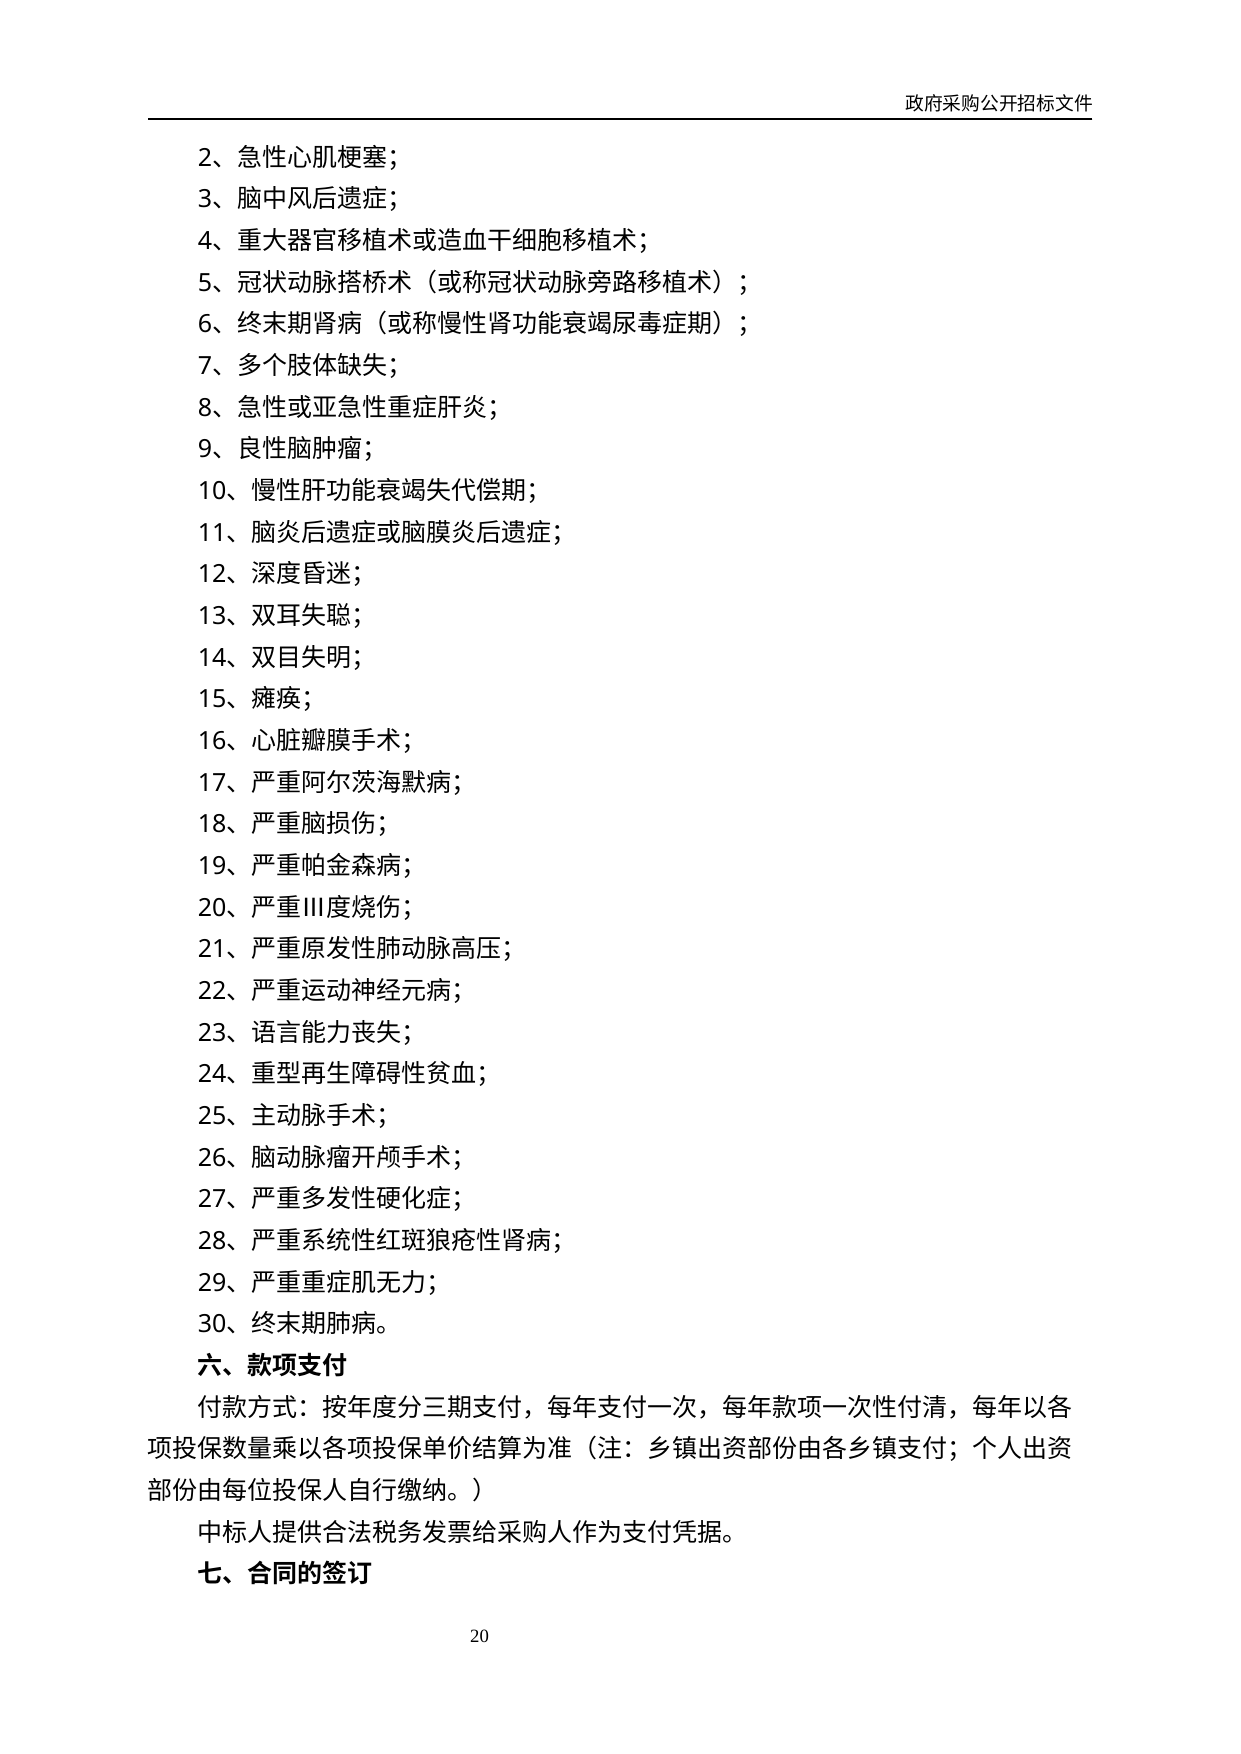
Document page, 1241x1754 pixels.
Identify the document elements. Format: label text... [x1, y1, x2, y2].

text 27、严重多发性硬化症； [148, 1174, 1092, 1216]
text 11、脑炎后遗症或脑膜炎后遗症； [148, 508, 1092, 549]
text 23、语言能力丧失； [148, 1008, 1092, 1049]
text 21、严重原发性肺动脉高压； [148, 924, 1092, 966]
text 25、主动脉手术； [148, 1091, 1092, 1133]
text 3、脑中风后遗症； [148, 174, 1092, 216]
text 5、冠状动脉搭桥术（或称冠状动脉旁路移植术）； [148, 258, 1092, 299]
text 15、瘫痪； [148, 674, 1092, 716]
text 22、严重运动神经元病； [148, 966, 1092, 1008]
text 18、严重脑损伤； [148, 799, 1092, 841]
text 2、急性心肌梗塞； [148, 133, 1092, 174]
text 9、良性脑肿瘤； [148, 424, 1092, 466]
text 19、严重帕金森病； [148, 841, 1092, 883]
text 16、心脏瓣膜手术； [148, 716, 1092, 758]
text 20、严重Ⅲ度烧伤； [148, 883, 1092, 924]
text 24、重型再生障碍性贫血； [148, 1049, 1092, 1091]
text 26、脑动脉瘤开颅手术； [148, 1133, 1092, 1174]
text 13、双耳失聪； [148, 591, 1092, 633]
text 14、双目失明； [148, 633, 1092, 674]
text 8、急性或亚急性重症肝炎； [148, 383, 1092, 424]
text 28、严重系统性红斑狼疮性肾病； [148, 1216, 1092, 1258]
text 六、款项支付 [148, 1341, 1092, 1383]
text 7、多个肢体缺失； [148, 341, 1092, 383]
text 付款方式：按年度分三期支付，每年支付一次，每年款项一次性付清，每年以各项投保数量乘以各项投保单价结算为准（注：乡镇出资部份由各乡镇支付；个人出资部份由每位投保人自行缴纳。） [148, 1383, 1092, 1508]
text 12、深度昏迷； [148, 549, 1092, 591]
text 中标人提供合法税务发票给采购人作为支付凭据。 [148, 1508, 1092, 1549]
text 4、重大器官移植术或造血干细胞移植术； [148, 216, 1092, 258]
text 29、严重重症肌无力； [148, 1258, 1092, 1299]
text 6、终末期肾病（或称慢性肾功能衰竭尿毒症期）； [148, 299, 1092, 341]
text 10、慢性肝功能衰竭失代偿期； [148, 466, 1092, 508]
list 七、合同的签订 [148, 1549, 1092, 1591]
text 30、终末期肺病。 [148, 1299, 1092, 1341]
text 17、严重阿尔茨海默病； [148, 758, 1092, 799]
